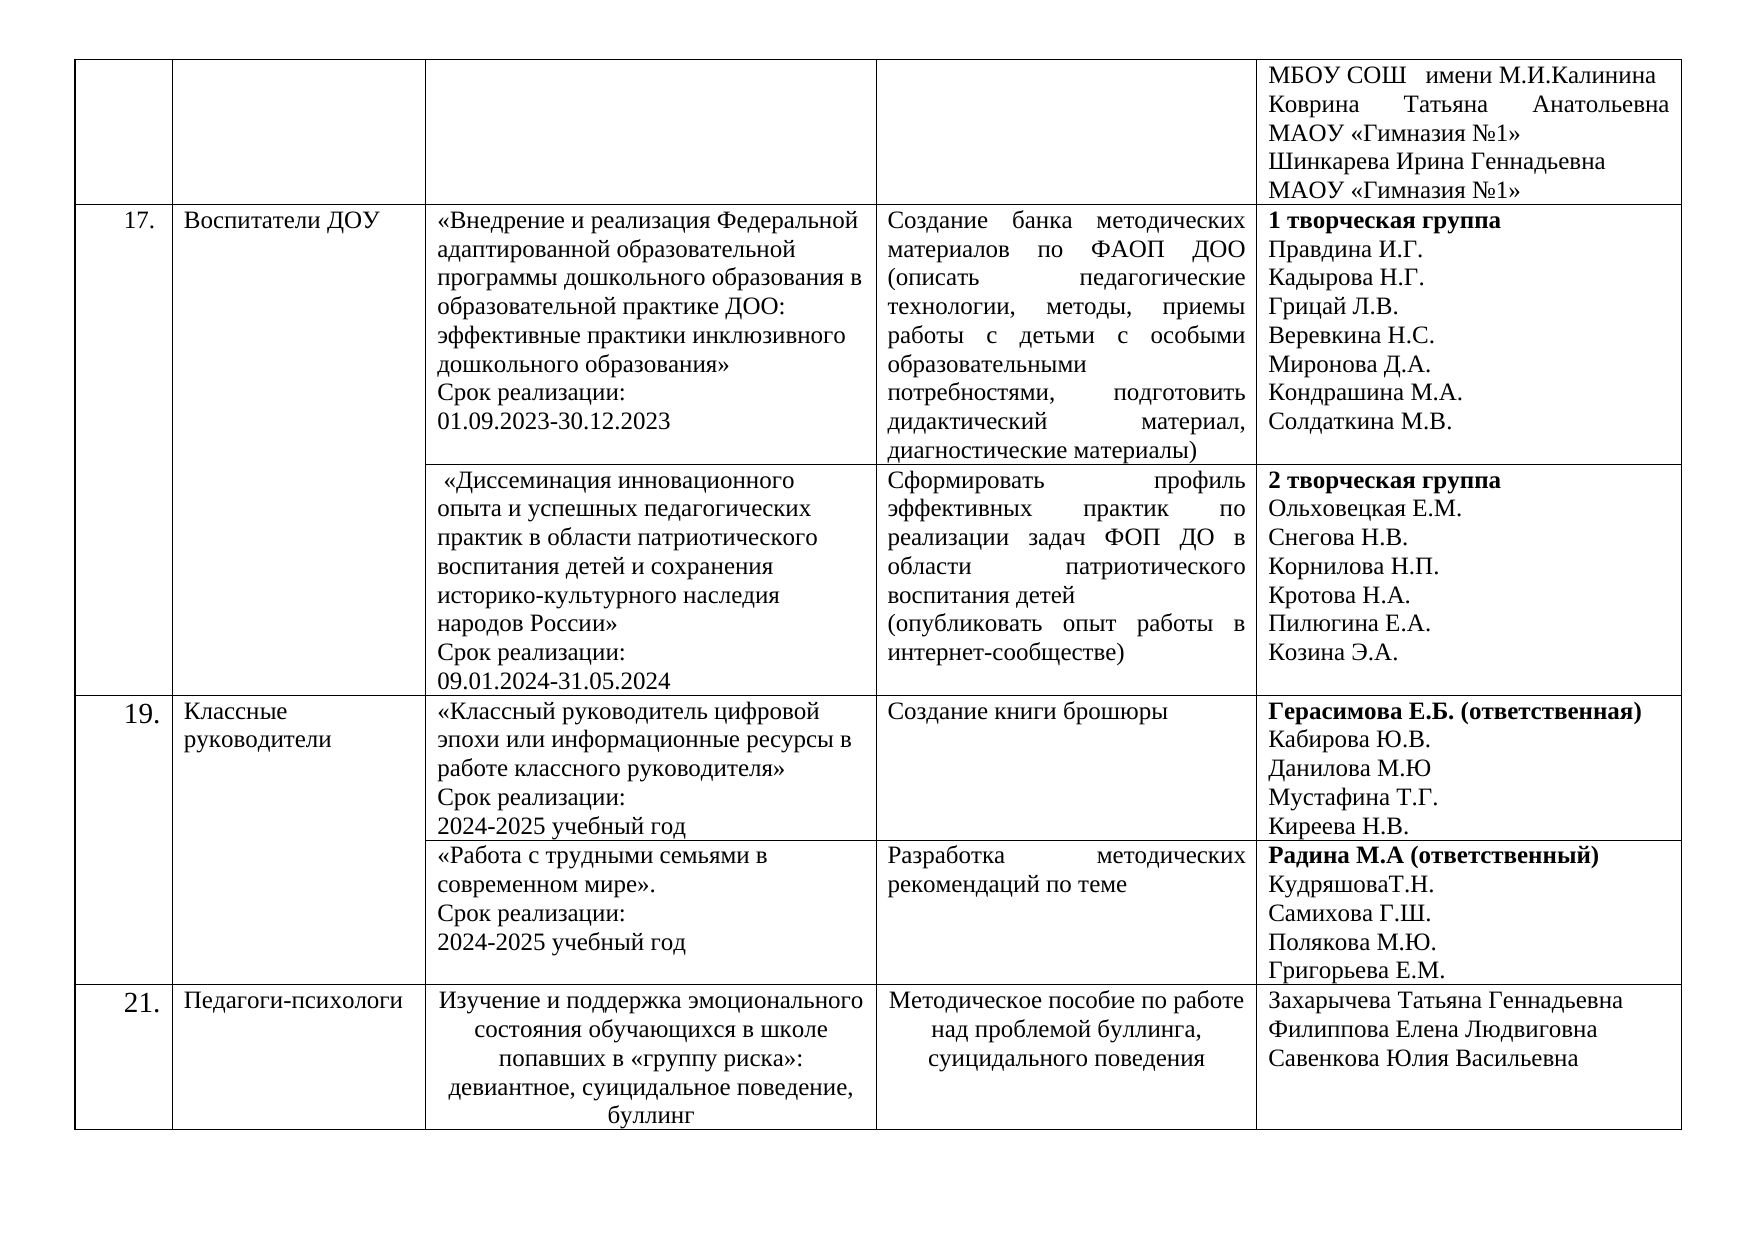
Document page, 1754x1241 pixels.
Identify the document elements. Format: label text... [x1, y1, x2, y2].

table_cell Воспитатели ДОУ [173, 205, 425, 695]
table_cell Классные руководители [173, 696, 425, 984]
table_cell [426, 60, 876, 204]
table_cell Герасимова Е.Б. (ответственная) Кабирова Ю.В. Данилова М.Ю Мустафина Т.Г. Киреева Н.В. [1257, 696, 1681, 839]
table_cell [76, 696, 172, 984]
table_cell «Внедрение и реализация Федеральной адаптированной образовательной программы дошкольного образования в образовательной практике ДОО: эффективные практики инклюзивного дошкольного образования» Срок реализации: 01.09.2023-30.12.2023 [426, 205, 876, 464]
table_cell [76, 205, 172, 695]
table_cell 2 творческая группа Ольховецкая Е.М. Снегова Н.В. Корнилова Н.П. Кротова Н.А. Пилюгина Е.А. Козина Э.А. [1257, 465, 1681, 695]
table_cell Радина М.А (ответственный) КудряшоваТ.Н. Самихова Г.Ш. Полякова М.Ю. Григорьева Е.М. [1257, 841, 1681, 984]
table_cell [426, 985, 876, 1129]
table_cell Сформировать профиль эффективных практик по реализации задач ФОП ДО в области патриотического воспитания детей (опубликовать опыт работы в интернет-сообществе) [877, 465, 1256, 695]
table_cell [877, 985, 1256, 1129]
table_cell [1257, 985, 1681, 1129]
table_cell Разработка методических рекомендаций по теме [877, 841, 1256, 984]
table_cell «Работа с трудными семьями в современном мире». Срок реализации: 2024-2025 учебный год [426, 841, 876, 984]
table_cell [76, 985, 172, 1129]
table_cell «Классный руководитель цифровой эпохи или информационные ресурсы в работе классного руководителя» Срок реализации: 2024-2025 учебный год [426, 696, 876, 839]
table_cell Педагоги-психологи [173, 985, 425, 1129]
table_cell «Диссеминация инновационного опыта и успешных педагогических практик в области патриотического воспитания детей и сохранения историко-культурного наследия народов России» Срок реализации: 09.01.2024-31.05.2024 [426, 465, 876, 695]
table_cell Создание книги брошюры [877, 696, 1256, 839]
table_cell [877, 60, 1256, 204]
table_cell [1257, 60, 1681, 204]
table_cell Создание банка методических материалов по ФАОП ДОО (описать педагогические технологии, методы, приемы работы с детьми с особыми образовательными потребностями, подготовить дидактический материал, диагностические материалы) [877, 205, 1256, 464]
table_cell 1 творческая группа Правдина И.Г. Кадырова Н.Г. Грицай Л.В. Веревкина Н.С. Миронова Д.А. Кондрашина М.А. Солдаткина М.В. [1257, 205, 1681, 464]
